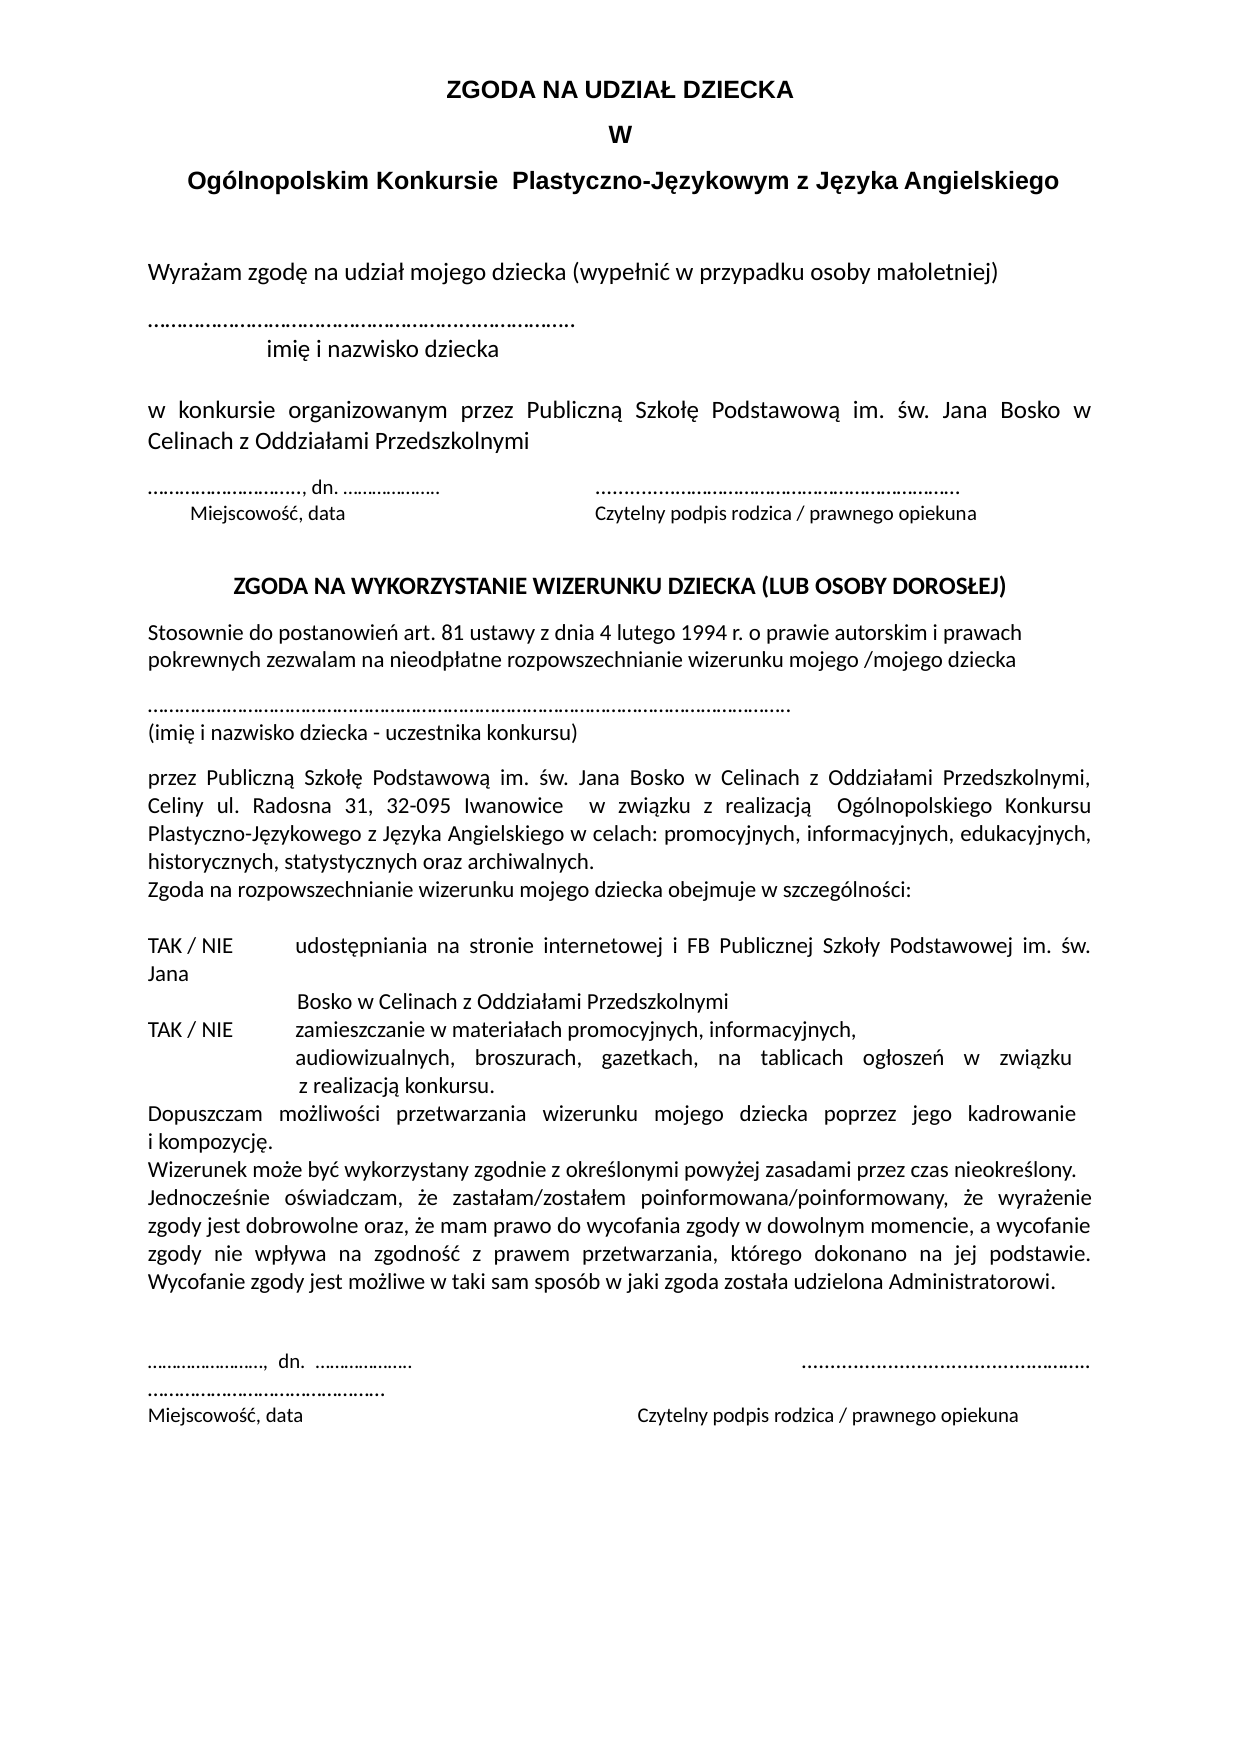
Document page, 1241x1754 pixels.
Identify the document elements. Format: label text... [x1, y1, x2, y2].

text Jednocześnie oświadczam, że zastałam/zostałem poinformowana/poinformowany, że wyrażenie zgody jest dobrowolne oraz, że mam prawo do wycofania zgody w dowolnym momencie, a wycofanie zgody nie wpływa na zgodność z prawem przetwarzania, którego dokonano na jej podstawie. Wycofanie zgody jest możliwe w taki sam sposób w jaki zgoda została udzielona Administratorowi. [148, 1183, 1093, 1295]
list Bosko w Celinach z Oddziałami Przedszkolnymi [148, 987, 1093, 1015]
text ZGODA NA WYKORZYSTANIE WIZERUNKU DZIECKA (LUB OSOBY DOROSŁEJ) [148, 570, 1093, 601]
text Miejscowość, data Czytelny podpis rodzica / prawnego opiekuna [148, 1402, 1093, 1428]
text Zgoda na rozpowszechnianie wizerunku mojego dziecka obejmuje w szczególności: [148, 875, 1093, 903]
text imię i nazwisko dziecka [148, 333, 1093, 364]
text ………………………………………………………………………………………………………….. (imię i nazwisko dziecka - uczestnika konkursu) [148, 690, 1093, 746]
list TAK / NIE zamieszczanie w materiałach promocyjnych, informacyjnych, [148, 1015, 1093, 1043]
list audiowizualnych, broszurach, gazetkach, na tablicach ogłoszeń w związku z realizacją konkursu. [148, 1043, 1093, 1099]
text Stosownie do postanowień art. 81 ustawy z dnia 4 lutego 1994 r. o prawie autorskim i prawach pokrewnych zezwalam na nieodpłatne rozpowszechnianie wizerunku mojego /mojego dziecka [148, 618, 1093, 674]
text w konkursie organizowanym przez Publiczną Szkołę Podstawową im. św. Jana Bosko w Celinach z Oddziałami Przedszkolnymi [148, 394, 1093, 456]
list TAK / NIE udostępniania na stronie internetowej i FB Publicznej Szkoły Podstawowej im. św. Jana [148, 931, 1093, 987]
text ……………………….., dn. ……………….. ..............……………………………………………… [148, 472, 1093, 500]
text ……………………, dn. ……………….. ........................................………..……………………………………… [148, 1346, 1093, 1402]
text przez Publiczną Szkołę Podstawową im. św. Jana Bosko w Celinach z Oddziałami Przedszkolnymi, Celiny ul. Radosna 31, 32-095 Iwanowice w związku z realizacją Ogólnopolskiego Konkursu Plastyczno-Językowego z Języka Angielskiego w celach: promocyjnych, informacyjnych, edukacyjnych, historycznych, statystycznych oraz archiwalnych. [148, 763, 1093, 875]
text Miejscowość, data Czytelny podpis rodzica / prawnego opiekuna [148, 500, 1093, 526]
text ………………………………………………...…………….. [148, 303, 1093, 333]
text Wizerunek może być wykorzystany zgodnie z określonymi powyżej zasadami przez czas nieokreślony. [148, 1155, 1093, 1183]
text Dopuszczam możliwości przetwarzania wizerunku mojego dziecka poprzez jego kadrowanie i kompozycję. [148, 1099, 1093, 1155]
text W [148, 120, 1093, 149]
text ZGODA NA UDZIAŁ DZIECKA [148, 75, 1093, 104]
text Wyrażam zgodę na udział mojego dziecka (wypełnić w przypadku osoby małoletniej) [148, 256, 1093, 286]
text Ogólnopolskim Konkursie Plastyczno-Językowym z Języka Angielskiego [148, 166, 1093, 194]
